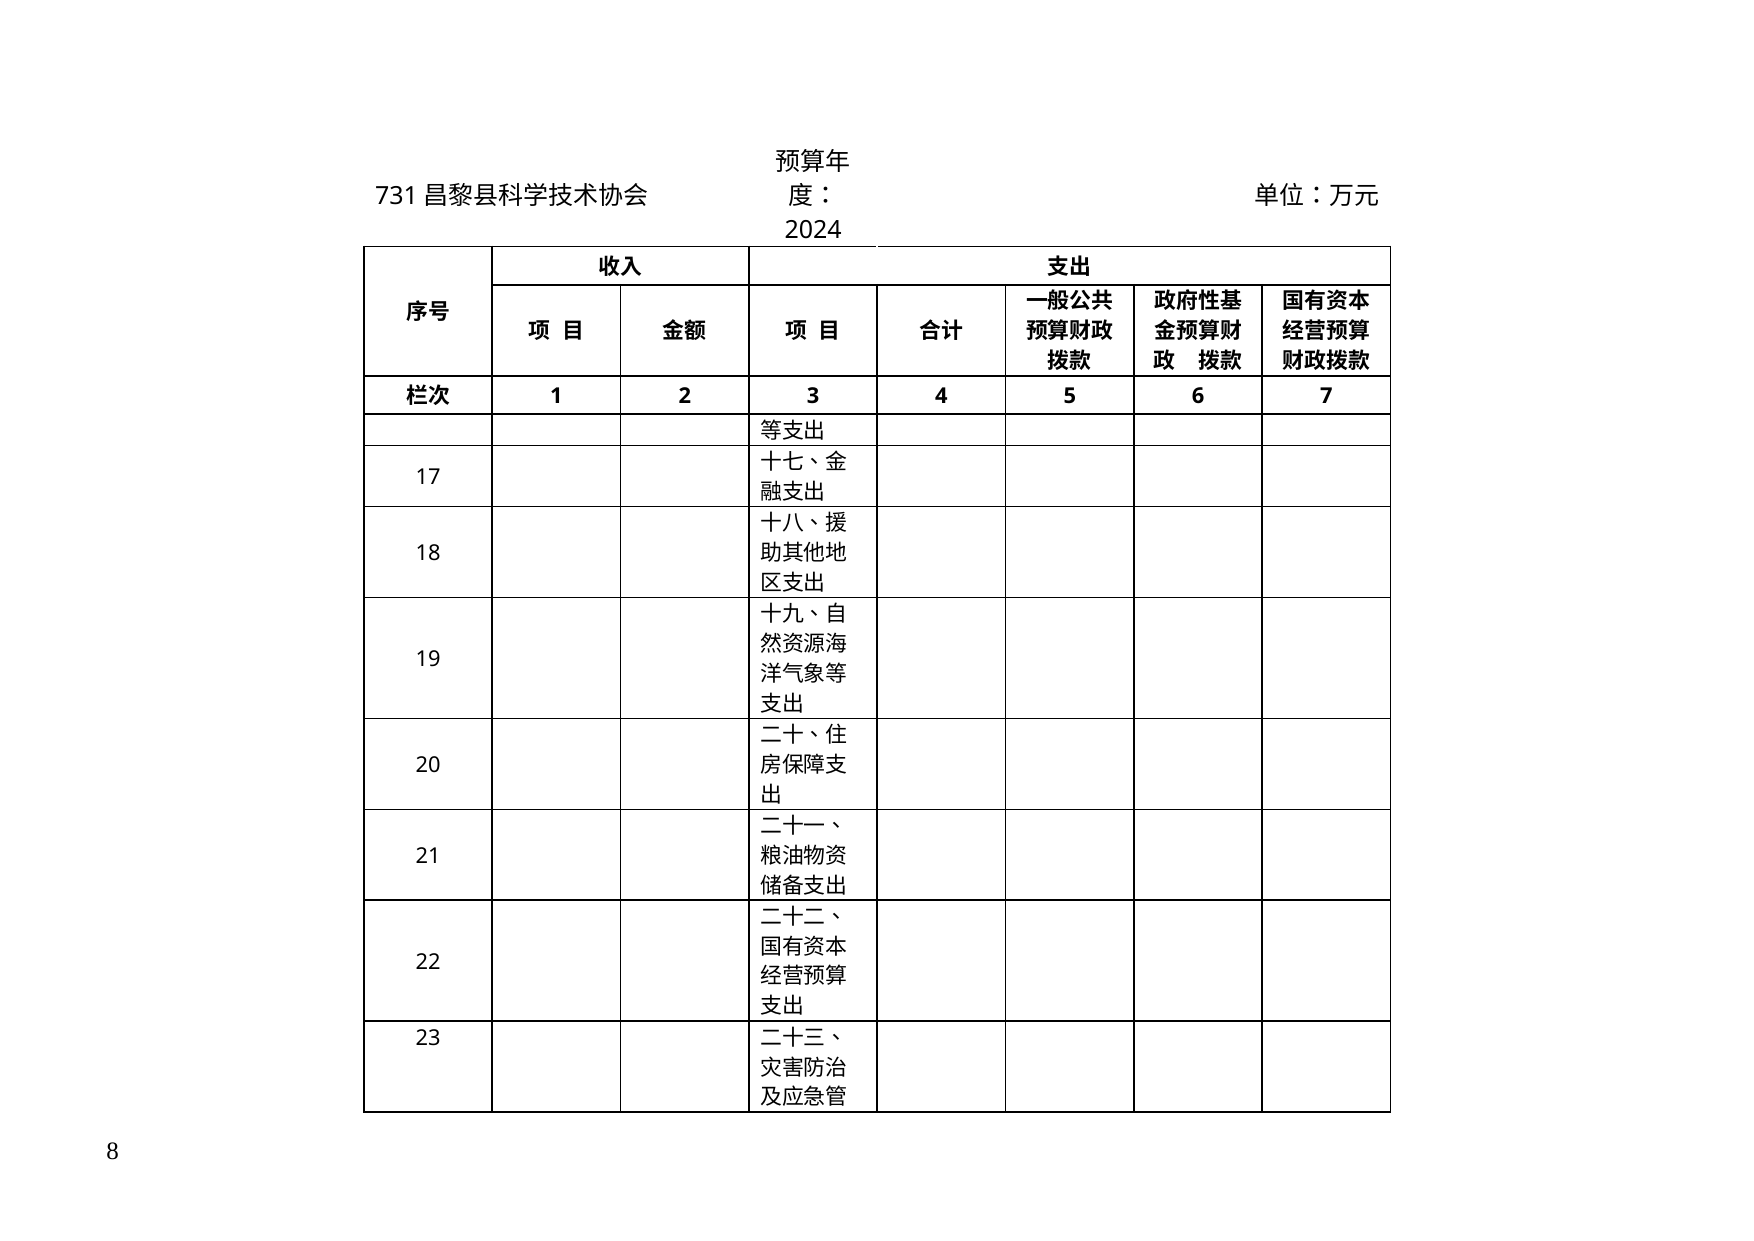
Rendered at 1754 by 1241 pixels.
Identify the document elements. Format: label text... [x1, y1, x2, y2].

table_cell [493, 598, 620, 717]
table_header 预算年度：2024 [750, 143, 876, 246]
table_cell [493, 507, 620, 597]
table_cell 二十三、灾害防治及应急管理支出 [750, 1022, 876, 1111]
table_cell 5 [1006, 377, 1133, 413]
table_cell [1135, 415, 1261, 445]
table_cell [1135, 901, 1261, 1020]
table_header 单位：万元 [878, 143, 1390, 246]
table_cell [621, 1022, 748, 1111]
table_cell [621, 415, 748, 445]
table_cell 十九、自然资源海洋气象等支出 [750, 598, 876, 717]
table_cell 19 [365, 598, 491, 717]
table_cell [1263, 598, 1390, 717]
table_cell 21 [365, 810, 491, 899]
table_cell [621, 810, 748, 899]
table_cell [878, 507, 1005, 597]
table_cell [1263, 507, 1390, 597]
table_cell [621, 901, 748, 1020]
table_cell [1006, 446, 1133, 506]
table_cell 二十、住房保障支出 [750, 719, 876, 808]
table_cell 项 目 [493, 286, 620, 375]
table_cell 十六、商业服务业等支出 [750, 415, 876, 445]
table_cell [878, 1022, 1005, 1111]
table_cell [1006, 415, 1133, 445]
table_cell [1006, 598, 1133, 717]
table_cell 17 [365, 446, 491, 506]
table_cell 16 [365, 415, 491, 445]
table_cell [621, 507, 748, 597]
table_cell [878, 719, 1005, 808]
table_cell [1263, 415, 1390, 445]
table_cell 1 [493, 377, 620, 413]
table_cell [1006, 810, 1133, 899]
table_cell [1135, 507, 1261, 597]
table_cell 18 [365, 507, 491, 597]
table_cell [493, 1022, 620, 1111]
table_cell 金额 [621, 286, 748, 375]
table_cell [1135, 810, 1261, 899]
table_cell 栏次 [365, 377, 491, 413]
table_cell [493, 901, 620, 1020]
table_cell [1263, 446, 1390, 506]
table_cell [621, 598, 748, 717]
table_cell 23 [365, 1022, 491, 1111]
table_cell [1006, 901, 1133, 1020]
table_cell 序号 [365, 247, 491, 375]
table_cell 政府性基金预算财政 拨款 [1135, 286, 1261, 375]
table_cell [1263, 901, 1390, 1020]
table_cell [1006, 1022, 1133, 1111]
table_cell [1135, 719, 1261, 808]
table_cell 十七、金融支出 [750, 446, 876, 506]
table_cell 2 [621, 377, 748, 413]
table_cell [1006, 507, 1133, 597]
table_cell 4 [878, 377, 1005, 413]
table_cell [621, 446, 748, 506]
table_cell 3 [750, 377, 876, 413]
table_cell 一般公共预算财政拨款 [1006, 286, 1133, 375]
table_cell 支出 [750, 247, 1390, 284]
table_cell 二十二、国有资本经营预算支出 [750, 901, 876, 1020]
table_cell 7 [1263, 377, 1390, 413]
table_cell 二十一、粮油物资储备支出 [750, 810, 876, 899]
table_cell [878, 901, 1005, 1020]
table_cell 合计 [878, 286, 1005, 375]
table_cell [1135, 1022, 1261, 1111]
table_cell [878, 415, 1005, 445]
table_cell [493, 810, 620, 899]
table_cell [493, 719, 620, 808]
table_header 731昌黎县科学技术协会 [365, 143, 748, 246]
table_cell [1135, 446, 1261, 506]
table_cell [493, 415, 620, 445]
table_cell 十八、援助其他地区支出 [750, 507, 876, 597]
table_cell [1006, 719, 1133, 808]
table_cell [621, 719, 748, 808]
table_cell 20 [365, 719, 491, 808]
table_cell 项 目 [750, 286, 876, 375]
table_cell 国有资本经营预算财政拨款 [1263, 286, 1390, 375]
table_cell [1135, 598, 1261, 717]
table_cell [1263, 810, 1390, 899]
table_cell [878, 446, 1005, 506]
table_cell [1263, 719, 1390, 808]
table_cell 收入 [493, 247, 748, 284]
table_cell 22 [365, 901, 491, 1020]
table_cell [1263, 1022, 1390, 1111]
table_cell [878, 598, 1005, 717]
table_cell [878, 810, 1005, 899]
table_cell 6 [1135, 377, 1261, 413]
table_cell [493, 446, 620, 506]
